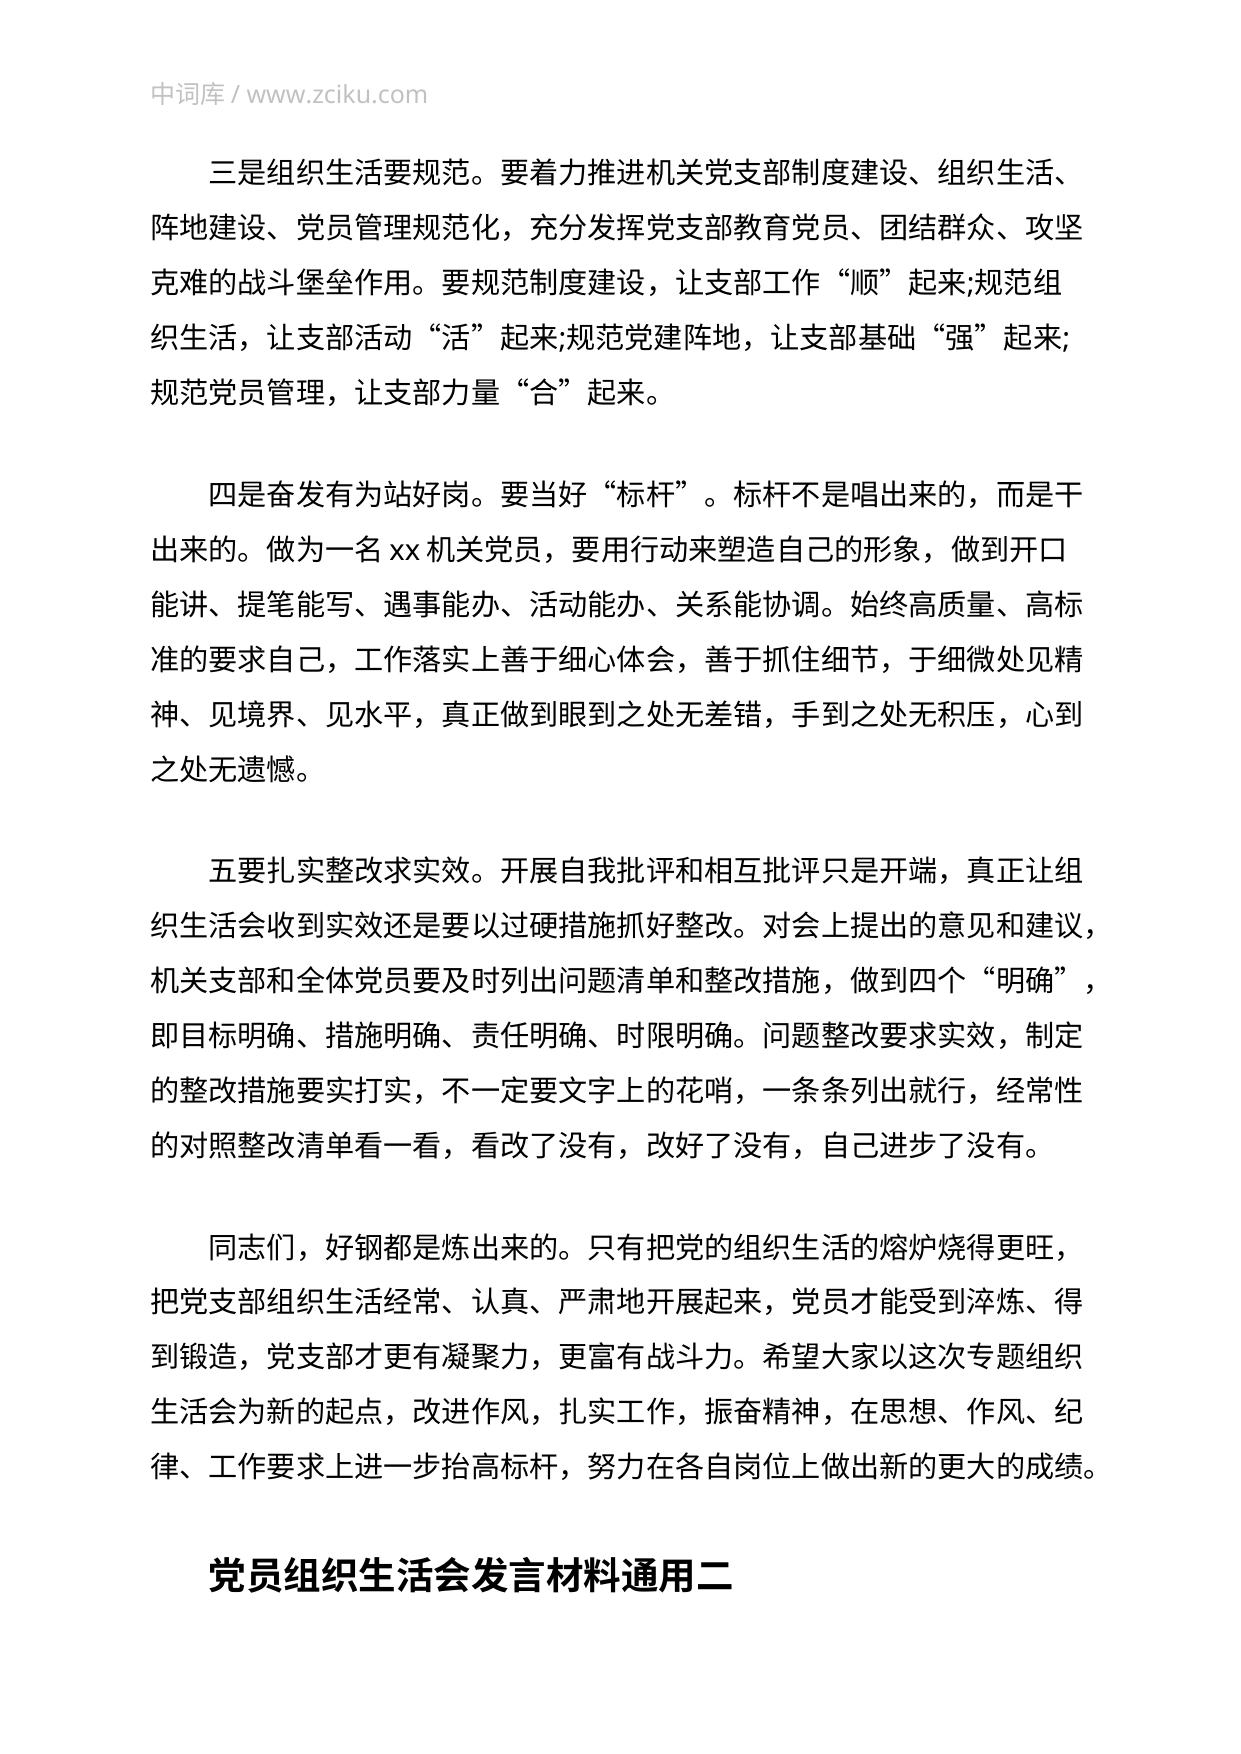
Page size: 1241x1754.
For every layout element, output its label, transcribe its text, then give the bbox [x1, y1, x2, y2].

text 五要扎实整改求实效。开展自我批评和相互批评只是开端，真正让组织生活会收到实效还是要以过硬措施抓好整改。对会上提出的意见和建议，机关支部和全体党员要及时列出问题清单和整改措施，做到四个“明确”，即目标明确、措施明确、责任明确、时限明确。问题整改要求实效，制定的整改措施要实打实，不一定要文字上的花哨，一条条列出就行，经常性的对照整改清单看一看，看改了没有，改好了没有，自己进步了没有。 [150, 848, 1090, 1165]
text 党员组织生活会发言材料通用二 [150, 1546, 1090, 1600]
text 同志们，好钢都是炼出来的。只有把党的组织生活的熔炉烧得更旺，把党支部组织生活经常、认真、严肃地开展起来，党员才能受到淬炼、得到锻造，党支部才更有凝聚力，更富有战斗力。希望大家以这次专题组织生活会为新的起点，改进作风，扎实工作，振奋精神，在思想、作风、纪律、工作要求上进一步抬高标杆，努力在各自岗位上做出新的更大的成绩。 [150, 1224, 1090, 1486]
text 四是奋发有为站好岗。要当好“标杆”。标杆不是唱出来的，而是干出来的。做为一名xx机关党员，要用行动来塑造自己的形象，做到开口能讲、提笔能写、遇事能办、活动能办、关系能协调。始终高质量、高标准的要求自己，工作落实上善于细心体会，善于抓住细节，于细微处见精神、见境界、见水平，真正做到眼到之处无差错，手到之处无积压，心到之处无遗憾。 [150, 472, 1090, 788]
text 三是组织生活要规范。要着力推进机关党支部制度建设、组织生活、阵地建设、党员管理规范化，充分发挥党支部教育党员、团结群众、攻坚克难的战斗堡垒作用。要规范制度建设，让支部工作“顺”起来;规范组织生活，让支部活动“活”起来;规范党建阵地，让支部基础“强”起来;规范党员管理，让支部力量“合”起来。 [150, 150, 1090, 412]
